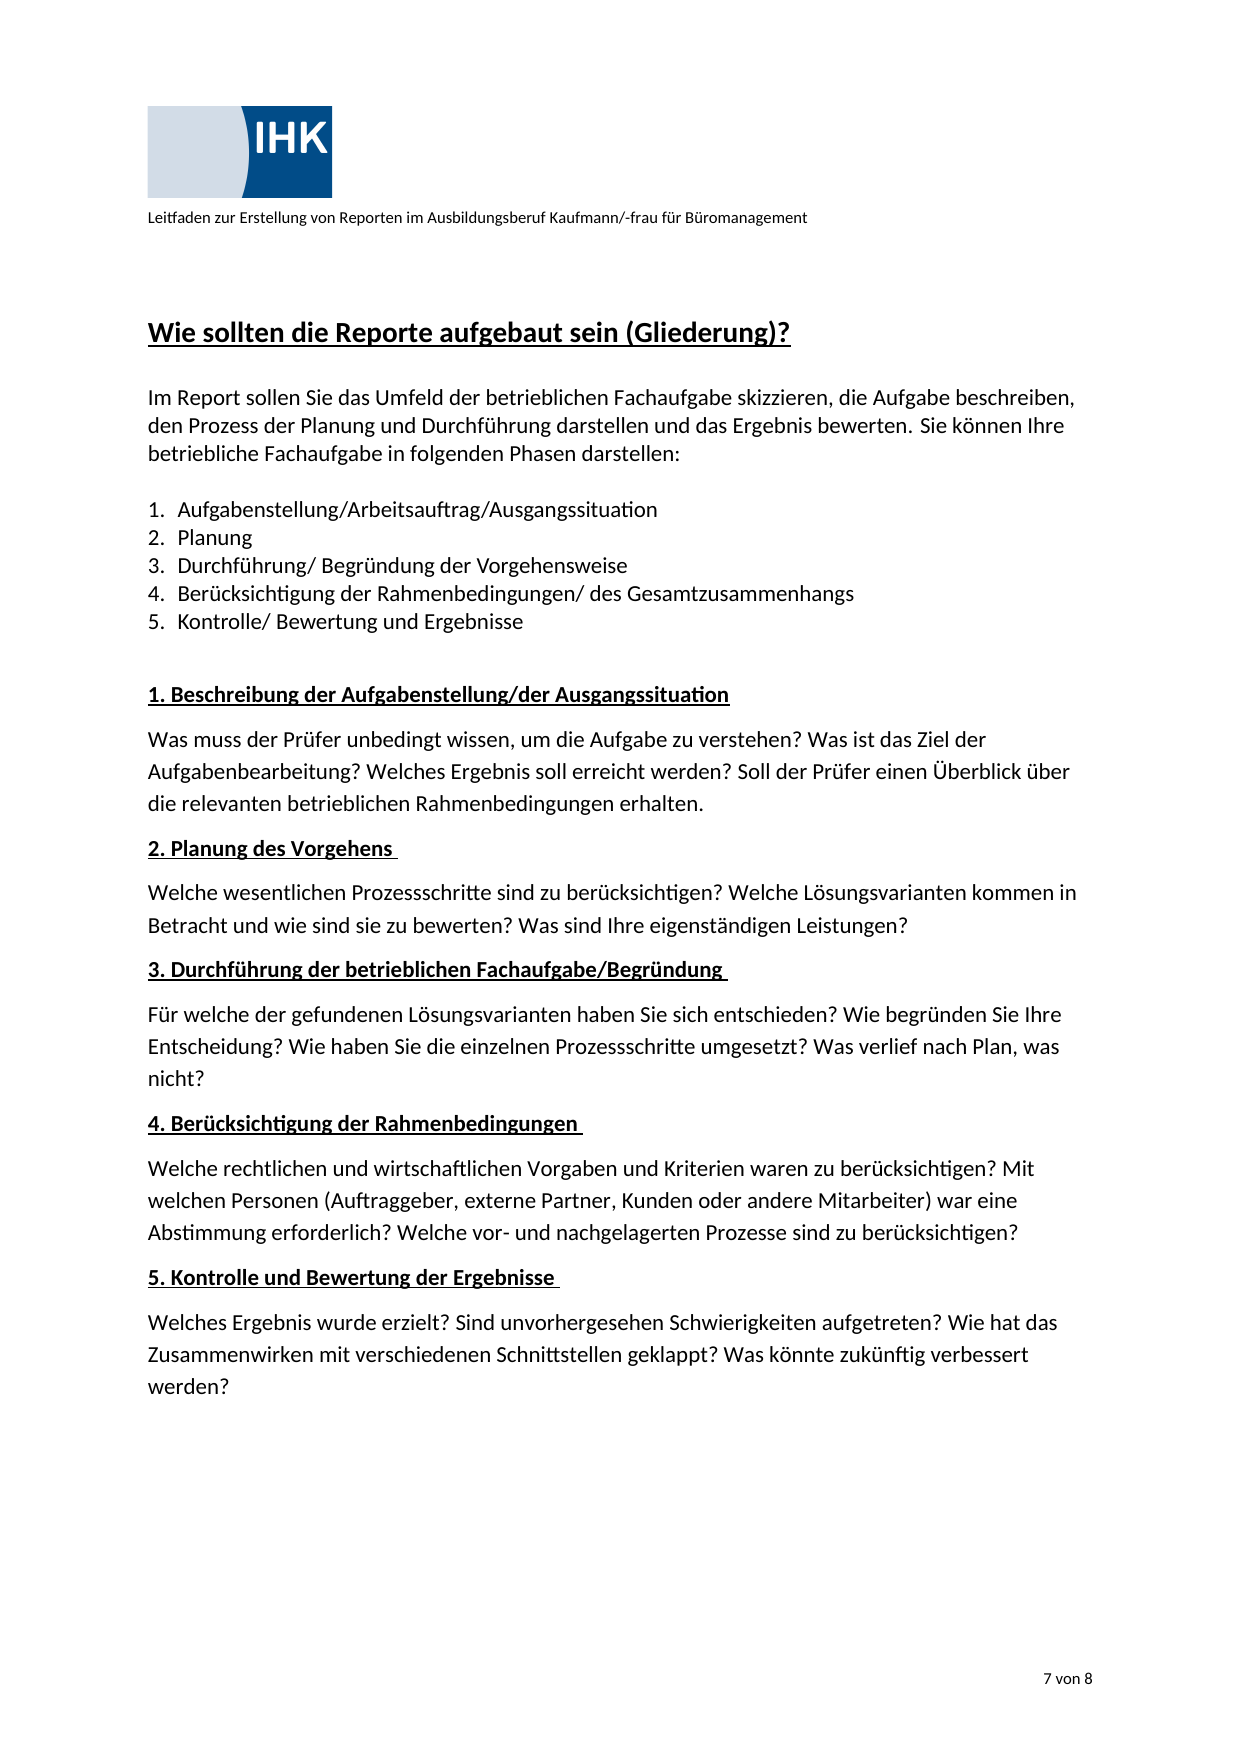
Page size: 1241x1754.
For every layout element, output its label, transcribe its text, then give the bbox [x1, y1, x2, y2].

text Welche wesentlichen Prozessschritte sind zu berücksichtigen? Welche Lösungsvarianten kommen in Betracht und wie sind sie zu bewerten? Was sind Ihre eigenständigen Leistungen? [148, 878, 1093, 939]
text 3. Durchführung der betrieblichen Fachaufgabe/Begründung [148, 955, 1093, 983]
text Welche rechtlichen und wirtschaftlichen Vorgaben und Kriterien waren zu berücksichtigen? Mit welchen Personen (Auftraggeber, externe Partner, Kunden oder andere Mitarbeiter) war eine Abstimmung erforderlich? Welche vor- und nachgelagerten Prozesse sind zu berücksichtigen? [148, 1154, 1093, 1246]
subtitle Wie sollten die Reporte aufgebaut sein (Gliederung)? [148, 314, 1093, 350]
text 1. Beschreibung der Aufgabenstellung/der Ausgangssituation [148, 680, 1093, 708]
text Was muss der Prüfer unbedingt wissen, um die Aufgabe zu verstehen? Was ist das Ziel der Aufgabenbearbeitung? Welches Ergebnis soll erreicht werden? Soll der Prüfer einen Überblick über die relevanten betrieblichen Rahmenbedingungen erhalten. [148, 725, 1093, 817]
list Berücksichtigung der Rahmenbedingungen/ des Gesamtzusammenhangs [148, 579, 1093, 607]
text Für welche der gefundenen Lösungsvarianten haben Sie sich entschieden? Wie begründen Sie Ihre Entscheidung? Wie haben Sie die einzelnen Prozessschritte umgesetzt? Was verlief nach Plan, was nicht? [148, 1000, 1093, 1092]
list Planung [148, 523, 1093, 551]
list Aufgabenstellung/Arbeitsauftrag/Ausgangssituation [148, 495, 1093, 523]
text 2. Planung des Vorgehens [148, 834, 1093, 862]
list Kontrolle/ Bewertung und Ergebnisse [148, 607, 1093, 635]
text 5. Kontrolle und Bewertung der Ergebnisse [148, 1263, 1093, 1291]
picture [147, 106, 333, 197]
text 4. Berücksichtigung der Rahmenbedingungen [148, 1109, 1093, 1137]
list Durchführung/ Begründung der Vorgehensweise [148, 551, 1093, 579]
text Welches Ergebnis wurde erzielt? Sind unvorhergesehen Schwierigkeiten aufgetreten? Wie hat das Zusammenwirken mit verschiedenen Schnittstellen geklappt? Was könnte zukünftig verbessert werden? [148, 1308, 1093, 1400]
text Im Report sollen Sie das Umfeld der betrieblichen Fachaufgabe skizzieren, die Aufgabe beschreiben, den Prozess der Planung und Durchführung darstellen und das Ergebnis bewerten. Sie können Ihre betriebliche Fachaufgabe in folgenden Phasen darstellen: [148, 383, 1093, 467]
